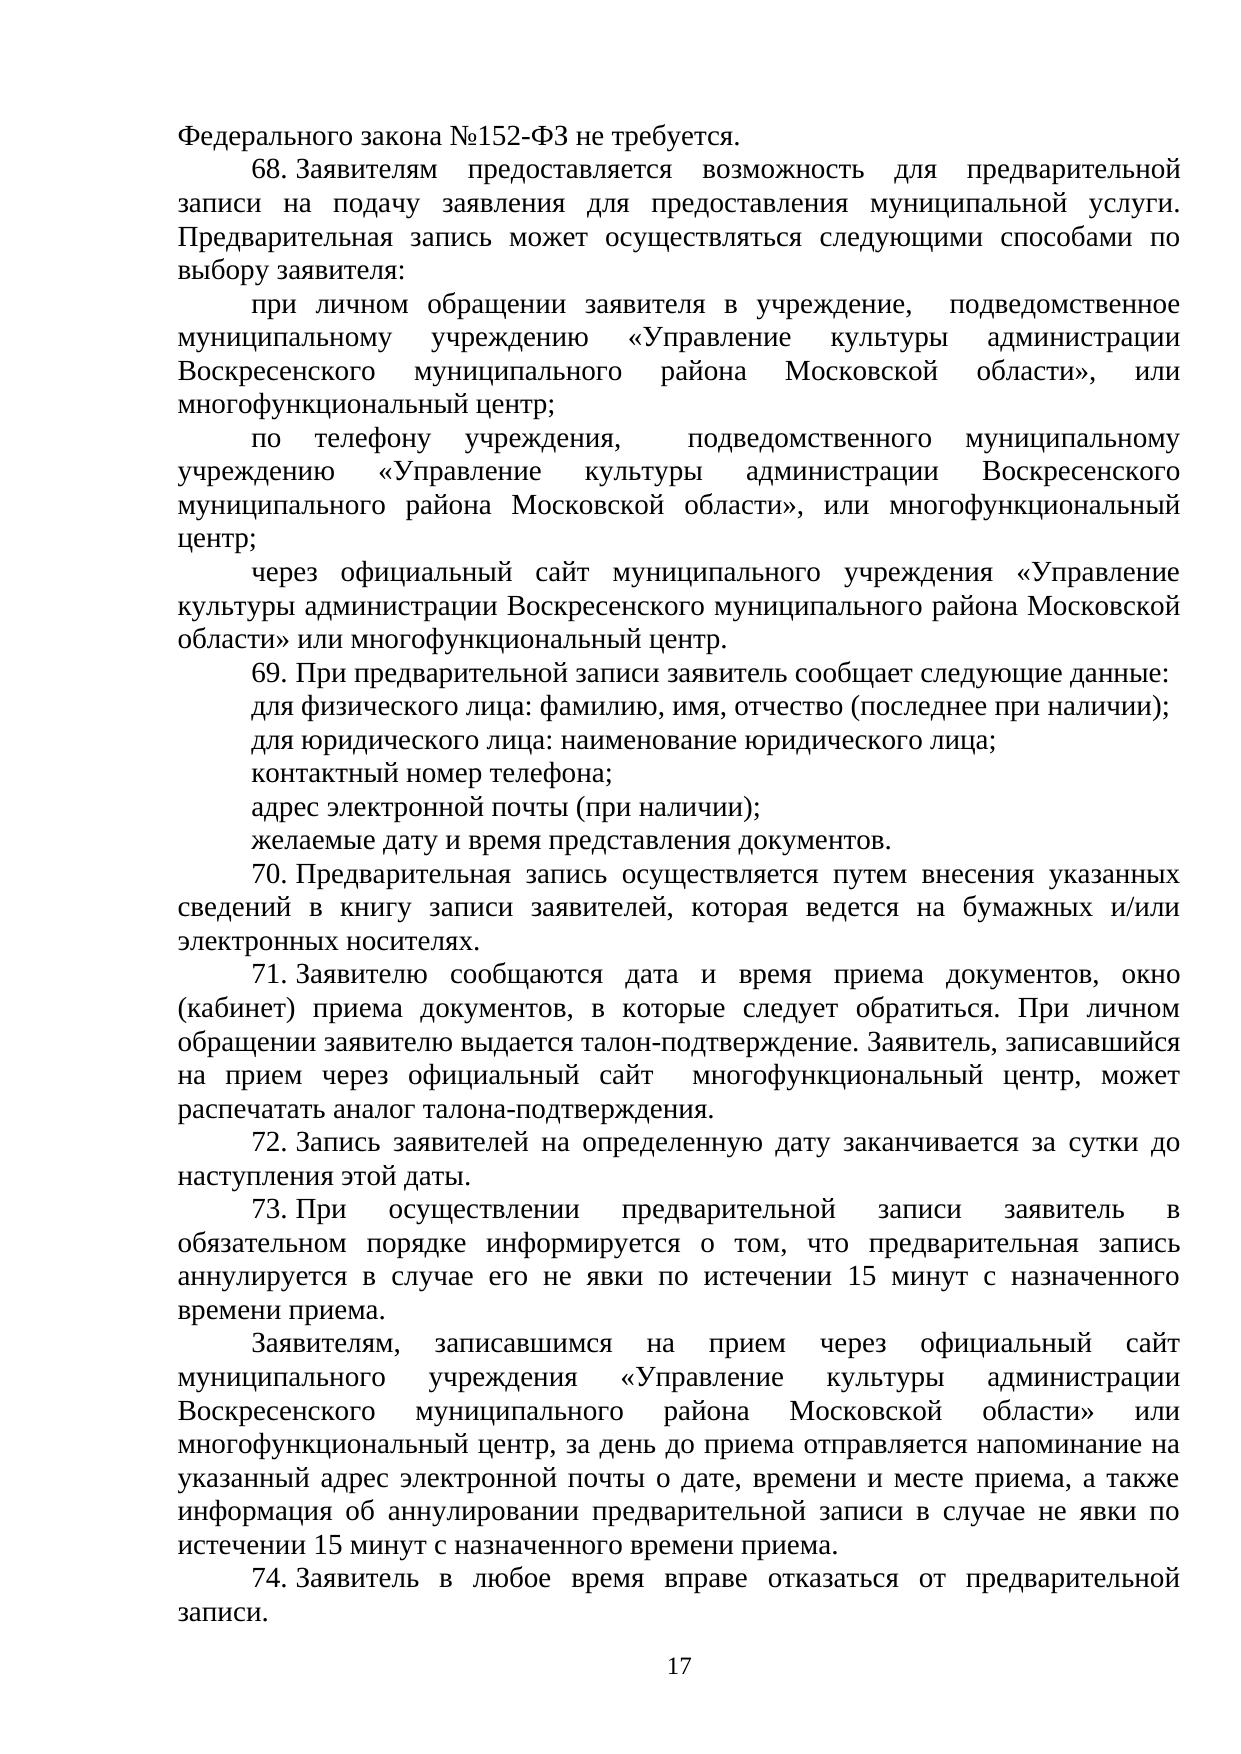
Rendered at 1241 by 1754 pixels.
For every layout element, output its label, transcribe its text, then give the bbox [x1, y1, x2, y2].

text 68. Заявителям предоставляется возможность для предварительной записи на подачу заявления для предоставления муниципальной услуги. Предварительная запись может осуществляться следующими способами по выбору заявителя: [177, 152, 1181, 286]
text 72. Запись заявителей на определенную дату заканчивается за сутки до наступления этой даты. [177, 1124, 1181, 1191]
text для юридического лица: наименование юридического лица; [177, 722, 1181, 755]
text через официальный сайт муниципального учреждения «Управление культуры администрации Воскресенского муниципального района Московской области» или многофункциональный центр. [177, 554, 1181, 655]
text 70. Предварительная запись осуществляется путем внесения указанных сведений в книгу записи заявителей, которая ведется на бумажных и/или электронных носителях. [177, 856, 1181, 957]
text 74. Заявитель в любое время вправе отказаться от предварительной записи. [177, 1560, 1181, 1627]
text 69. При предварительной записи заявитель сообщает следующие данные: [177, 655, 1181, 688]
text Заявителям, записавшимся на прием через официальный сайт муниципального учреждения «Управление культуры администрации Воскресенского муниципального района Московской области» или многофункциональный центр, за день до приема отправляется напоминание на указанный адрес электронной почты о дате, времени и месте приема, а также информация об аннулировании предварительной записи в случае не явки по истечении 15 минут с назначенного времени приема. [177, 1326, 1181, 1560]
text контактный номер телефона; [177, 755, 1181, 789]
text 73. При осуществлении предварительной записи заявитель в обязательном порядке информируется о том, что предварительная запись аннулируется в случае его не явки по истечении 15 минут с назначенного времени приема. [177, 1191, 1181, 1326]
text по телефону учреждения, подведомственного муниципальному учреждению «Управление культуры администрации Воскресенского муниципального района Московской области», или многофункциональный центр; [177, 420, 1181, 554]
text при личном обращении заявителя в учреждение, подведомственное муниципальному учреждению «Управление культуры администрации Воскресенского муниципального района Московской области», или многофункциональный центр; [177, 286, 1181, 420]
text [177, 118, 1181, 152]
text адрес электронной почты (при наличии); [177, 789, 1181, 822]
text для физического лица: фамилию, имя, отчество (последнее при наличии); [177, 688, 1181, 722]
text 71. Заявителю сообщаются дата и время приема документов, окно (кабинет) приема документов, в которые следует обратиться. При личном обращении заявителю выдается талон-подтверждение. Заявитель, записавшийся на прием через официальный сайт многофункциональный центр, может распечатать аналог талона-подтверждения. [177, 957, 1181, 1124]
text желаемые дату и время представления документов. [177, 822, 1181, 856]
